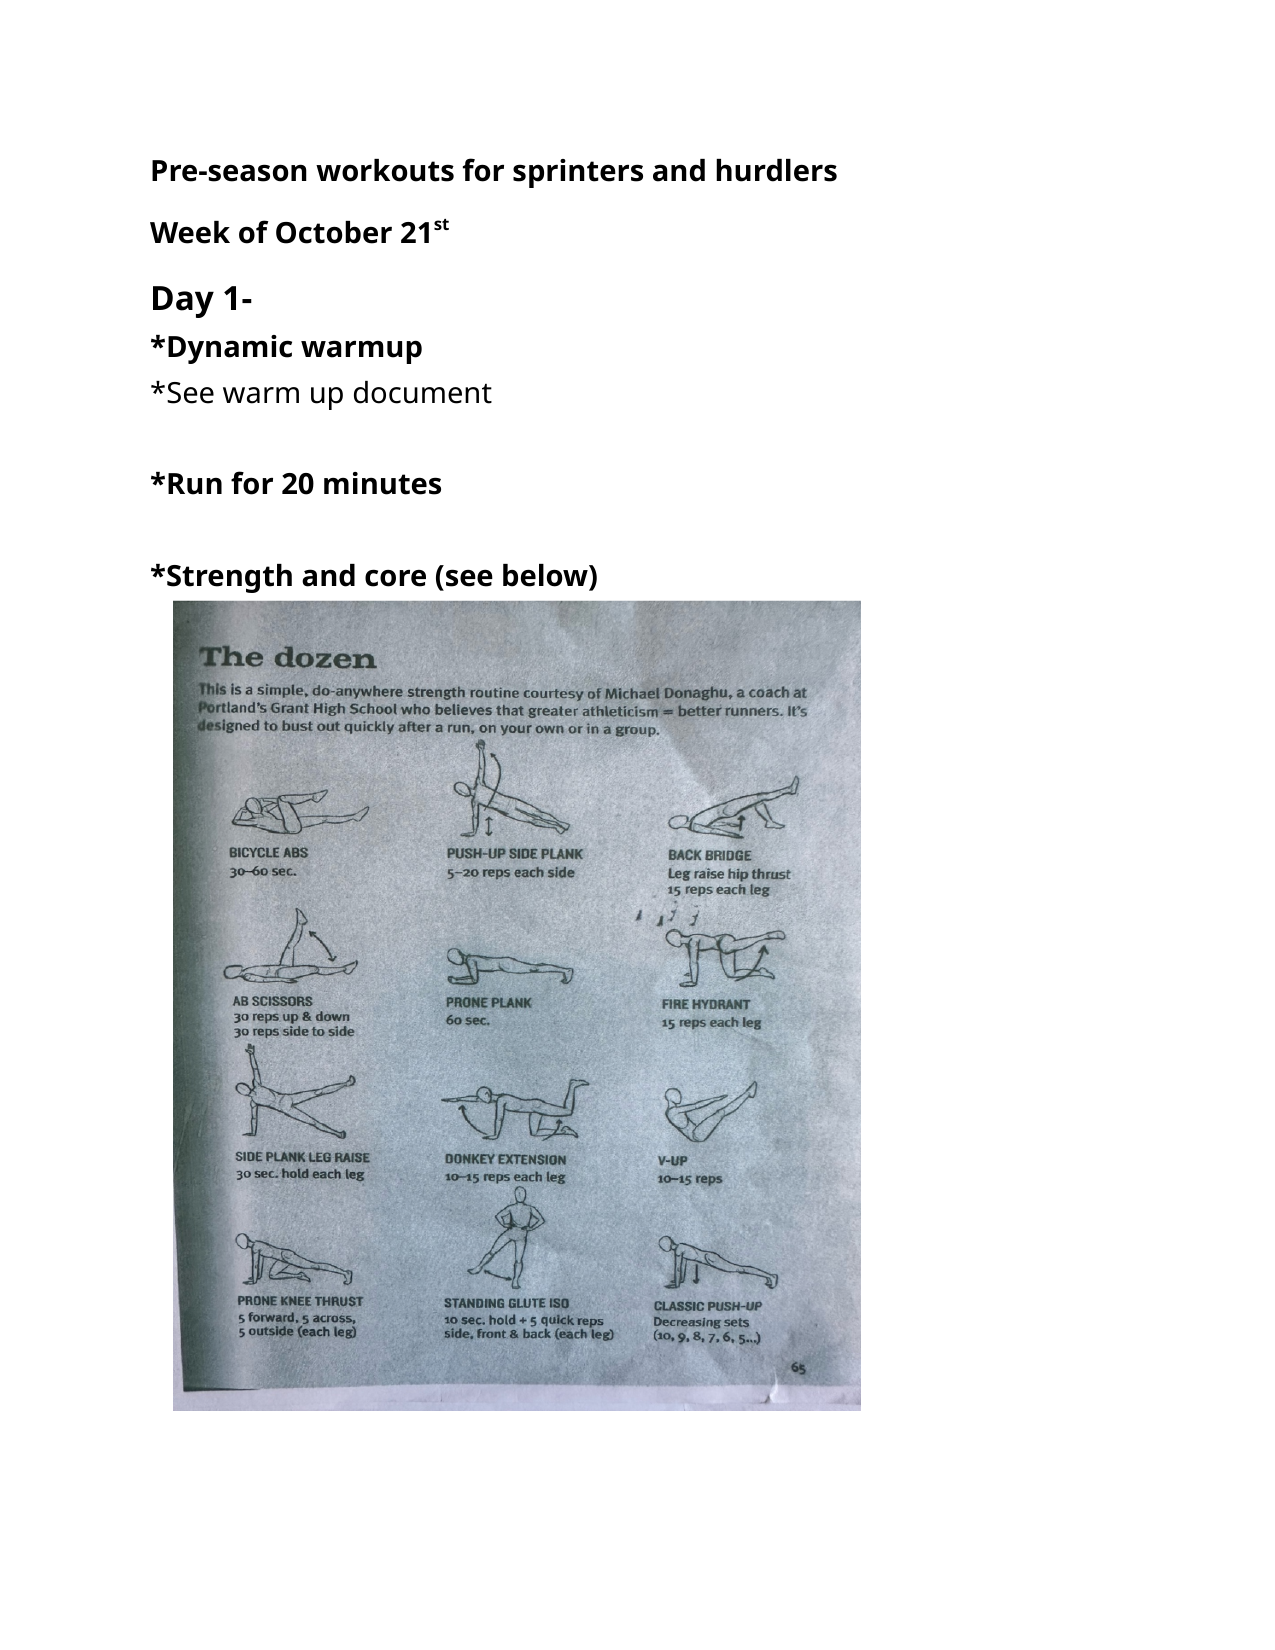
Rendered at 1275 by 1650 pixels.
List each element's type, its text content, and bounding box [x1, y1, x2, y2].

text *Dynamic warmup [150, 327, 1125, 366]
text *Run for 20 minutes [150, 464, 1125, 503]
picture [173, 601, 861, 1410]
text Pre-season workouts for sprinters and hurdlers [150, 150, 1125, 190]
text *See warm up document [150, 372, 1125, 412]
text Week of October 21st [150, 212, 1125, 252]
text *Strength and core (see below) [150, 555, 1125, 594]
text Day 1- [150, 274, 1125, 320]
